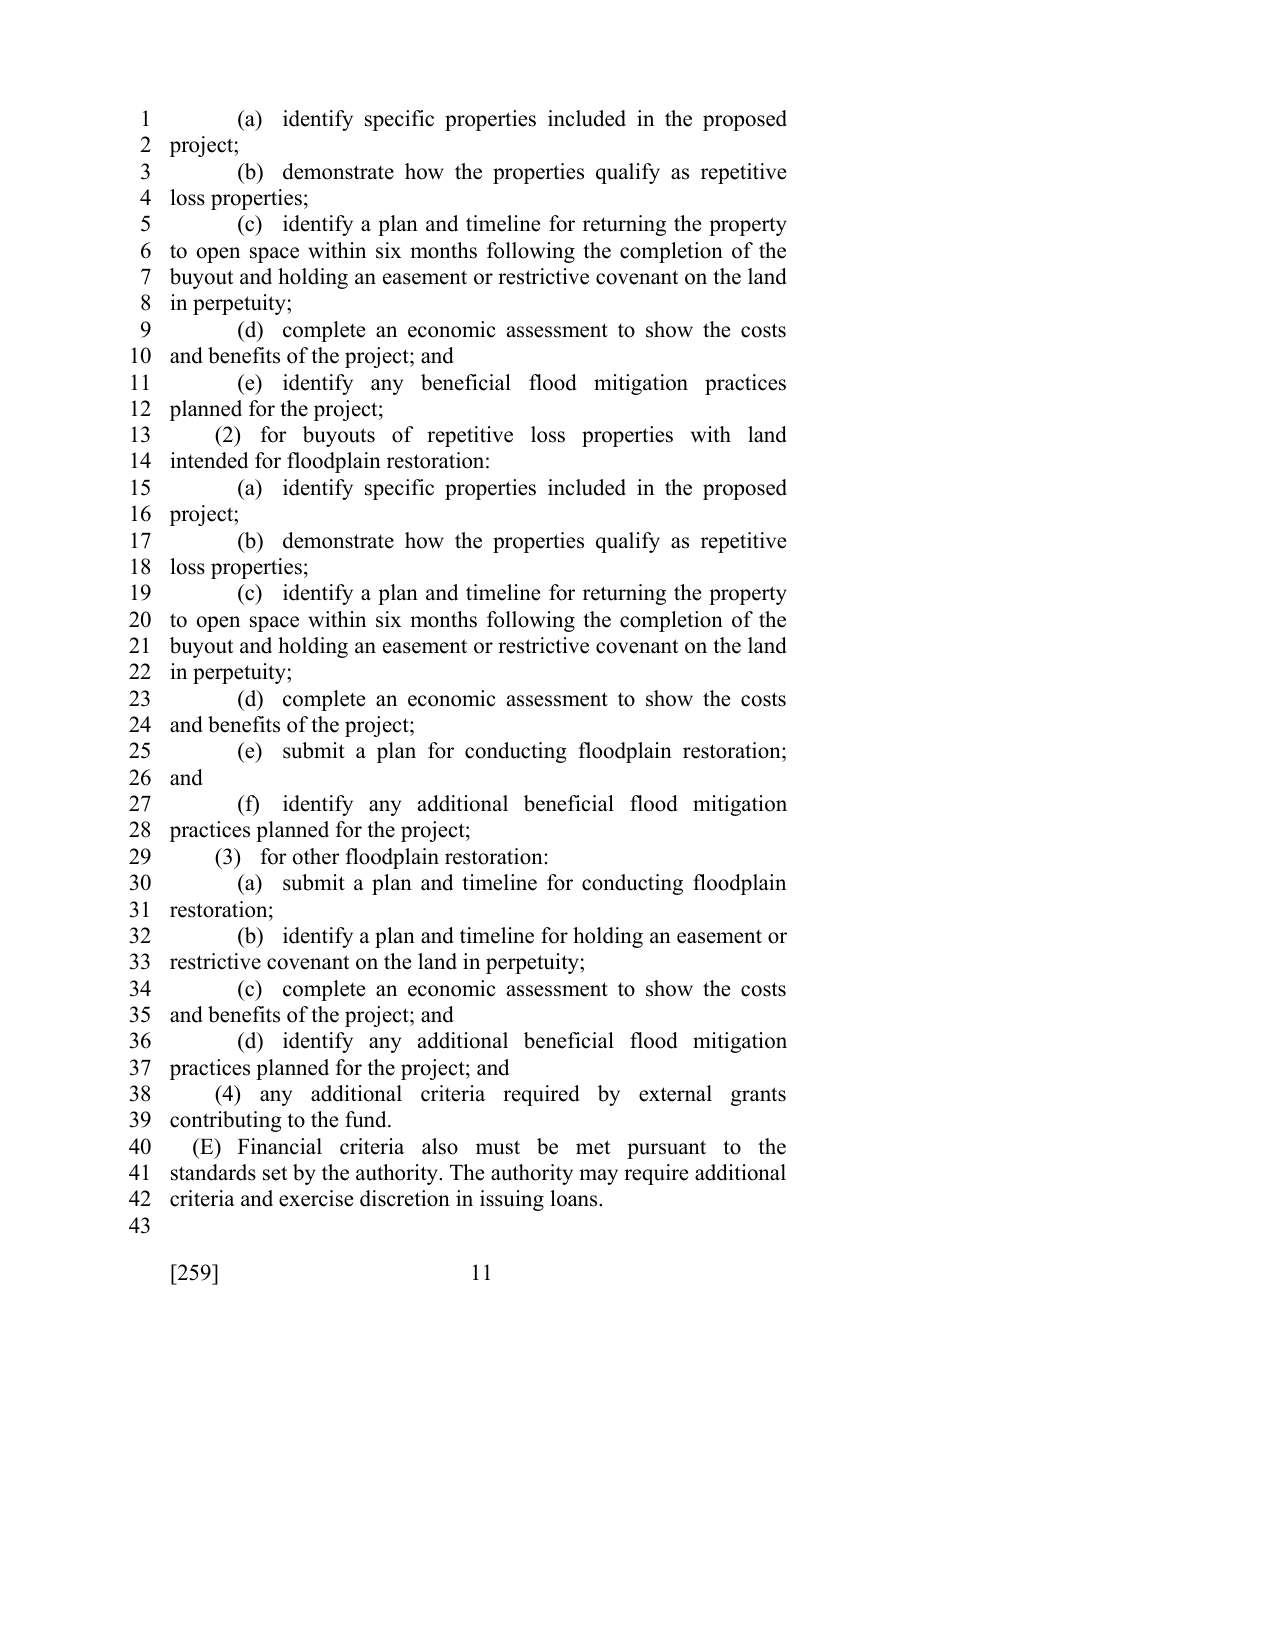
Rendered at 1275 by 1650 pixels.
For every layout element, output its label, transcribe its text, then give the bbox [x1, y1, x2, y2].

text (a) identify specific properties included in the proposed project; [169, 474, 787, 527]
text (3) for other floodplain restoration: [169, 843, 787, 869]
text (b) demonstrate how the properties qualify as repetitive loss properties; [169, 527, 787, 579]
text (c) identify a plan and timeline for returning the property to open space within six months following the completion of the buyout and holding an easement or restrictive covenant on the land in perpetuity; [169, 210, 787, 316]
text (f) identify any additional beneficial flood mitigation practices planned for the project; [169, 790, 787, 843]
text (2) for buyouts of repetitive loss properties with land intended for floodplain restoration: [169, 421, 787, 474]
text (c) identify a plan and timeline for returning the property to open space within six months following the completion of the buyout and holding an easement or restrictive covenant on the land in perpetuity; [169, 579, 787, 685]
text (d) identify any additional beneficial flood mitigation practices planned for the project; and [169, 1027, 787, 1080]
text (b) identify a plan and timeline for holding an easement or restrictive covenant on the land in perpetuity; [169, 922, 787, 975]
text (d) complete an economic assessment to show the costs and benefits of the project; [169, 685, 787, 737]
text (b) demonstrate how the properties qualify as repetitive loss properties; [169, 158, 787, 210]
text (E) Financial criteria also must be met pursuant to the standards set by the authority. The authority may require additional criteria and exercise discretion in issuing loans. [169, 1133, 787, 1212]
text (d) complete an economic assessment to show the costs and benefits of the project; and [169, 316, 787, 368]
text (e) identify any beneficial flood mitigation practices planned for the project; [169, 368, 787, 421]
text (a) identify specific properties included in the proposed project; [169, 105, 787, 158]
text (a) submit a plan and timeline for conducting floodplain restoration; [169, 869, 787, 922]
text (4) any additional criteria required by external grants contributing to the fund. [169, 1080, 787, 1133]
text (e) submit a plan for conducting floodplain restoration; and [169, 737, 787, 790]
text (c) complete an economic assessment to show the costs and benefits of the project; and [169, 975, 787, 1027]
